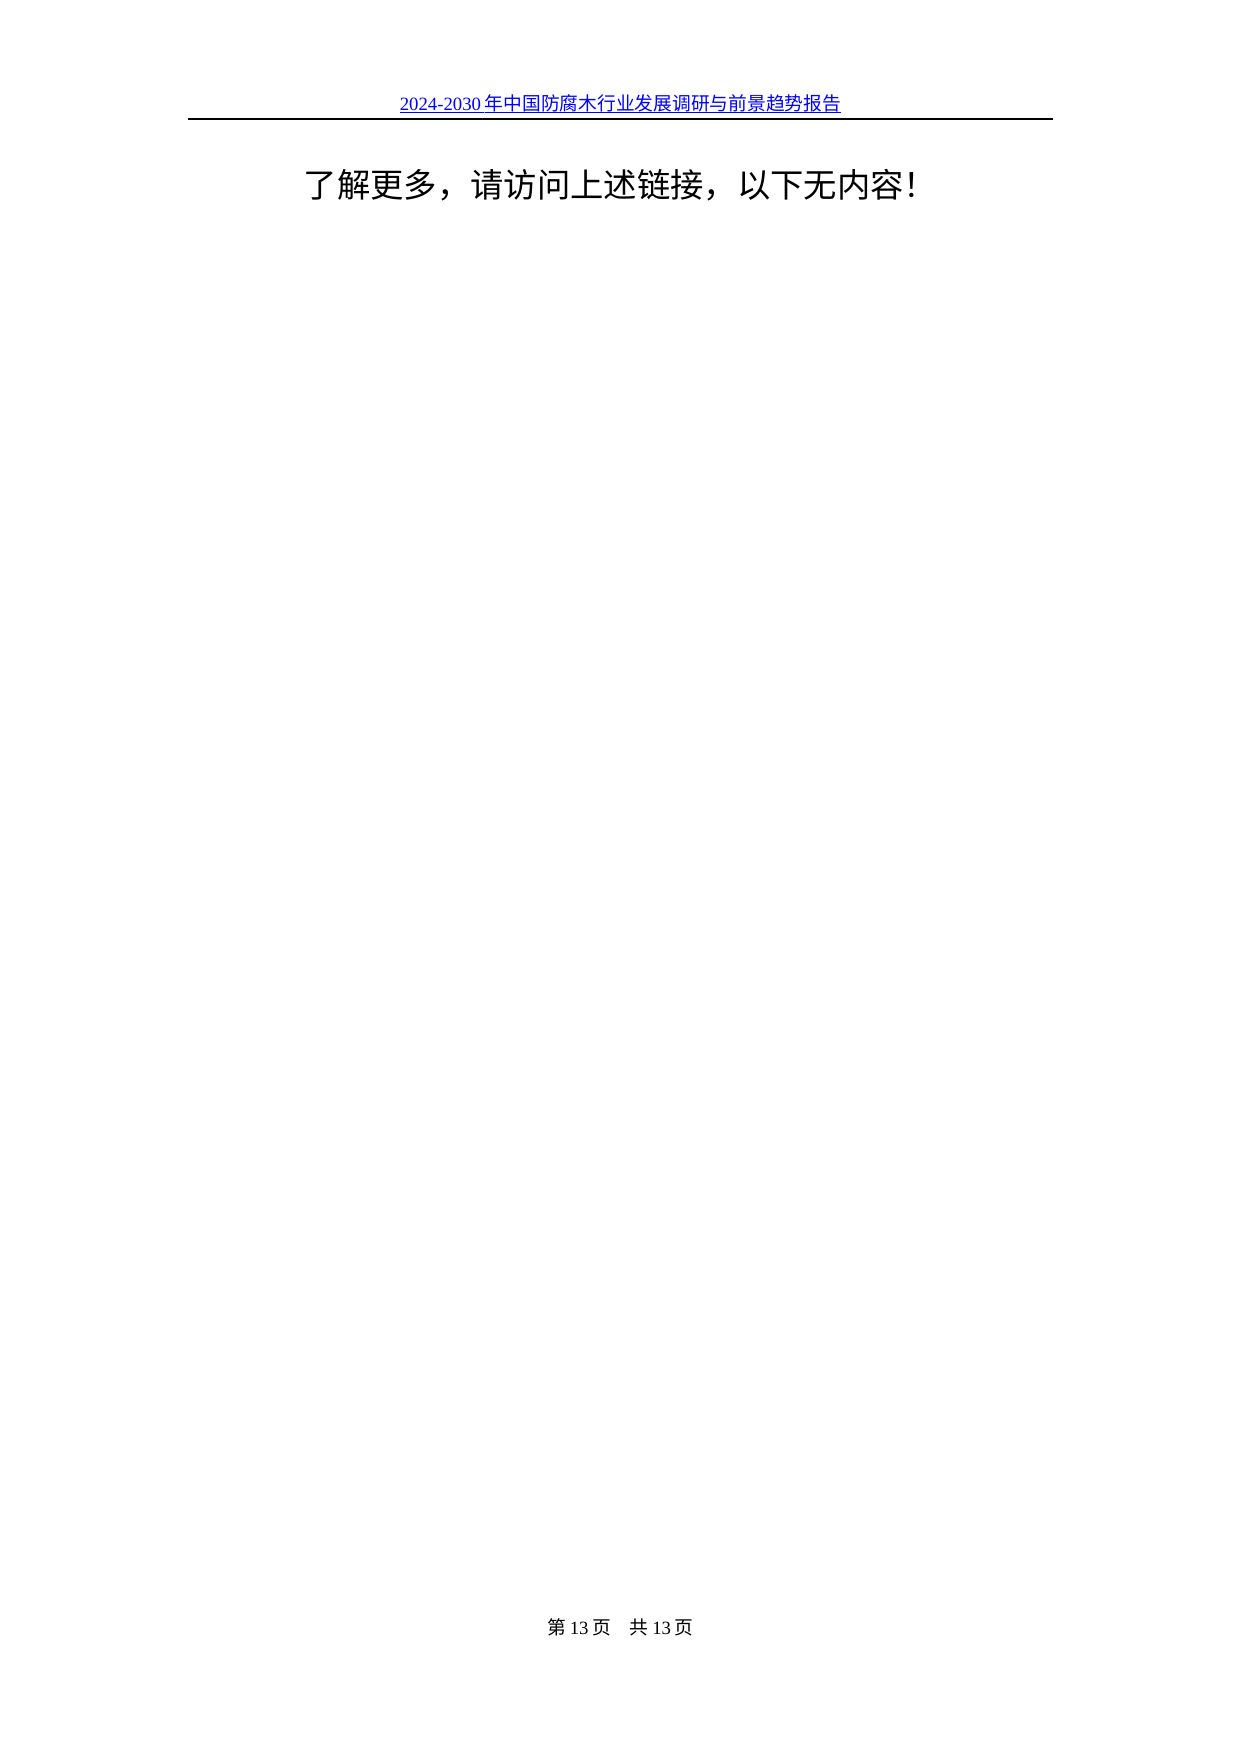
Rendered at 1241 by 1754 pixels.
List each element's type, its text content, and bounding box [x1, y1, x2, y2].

title 了解更多，请访问上述链接，以下无内容！ [187, 150, 1053, 215]
